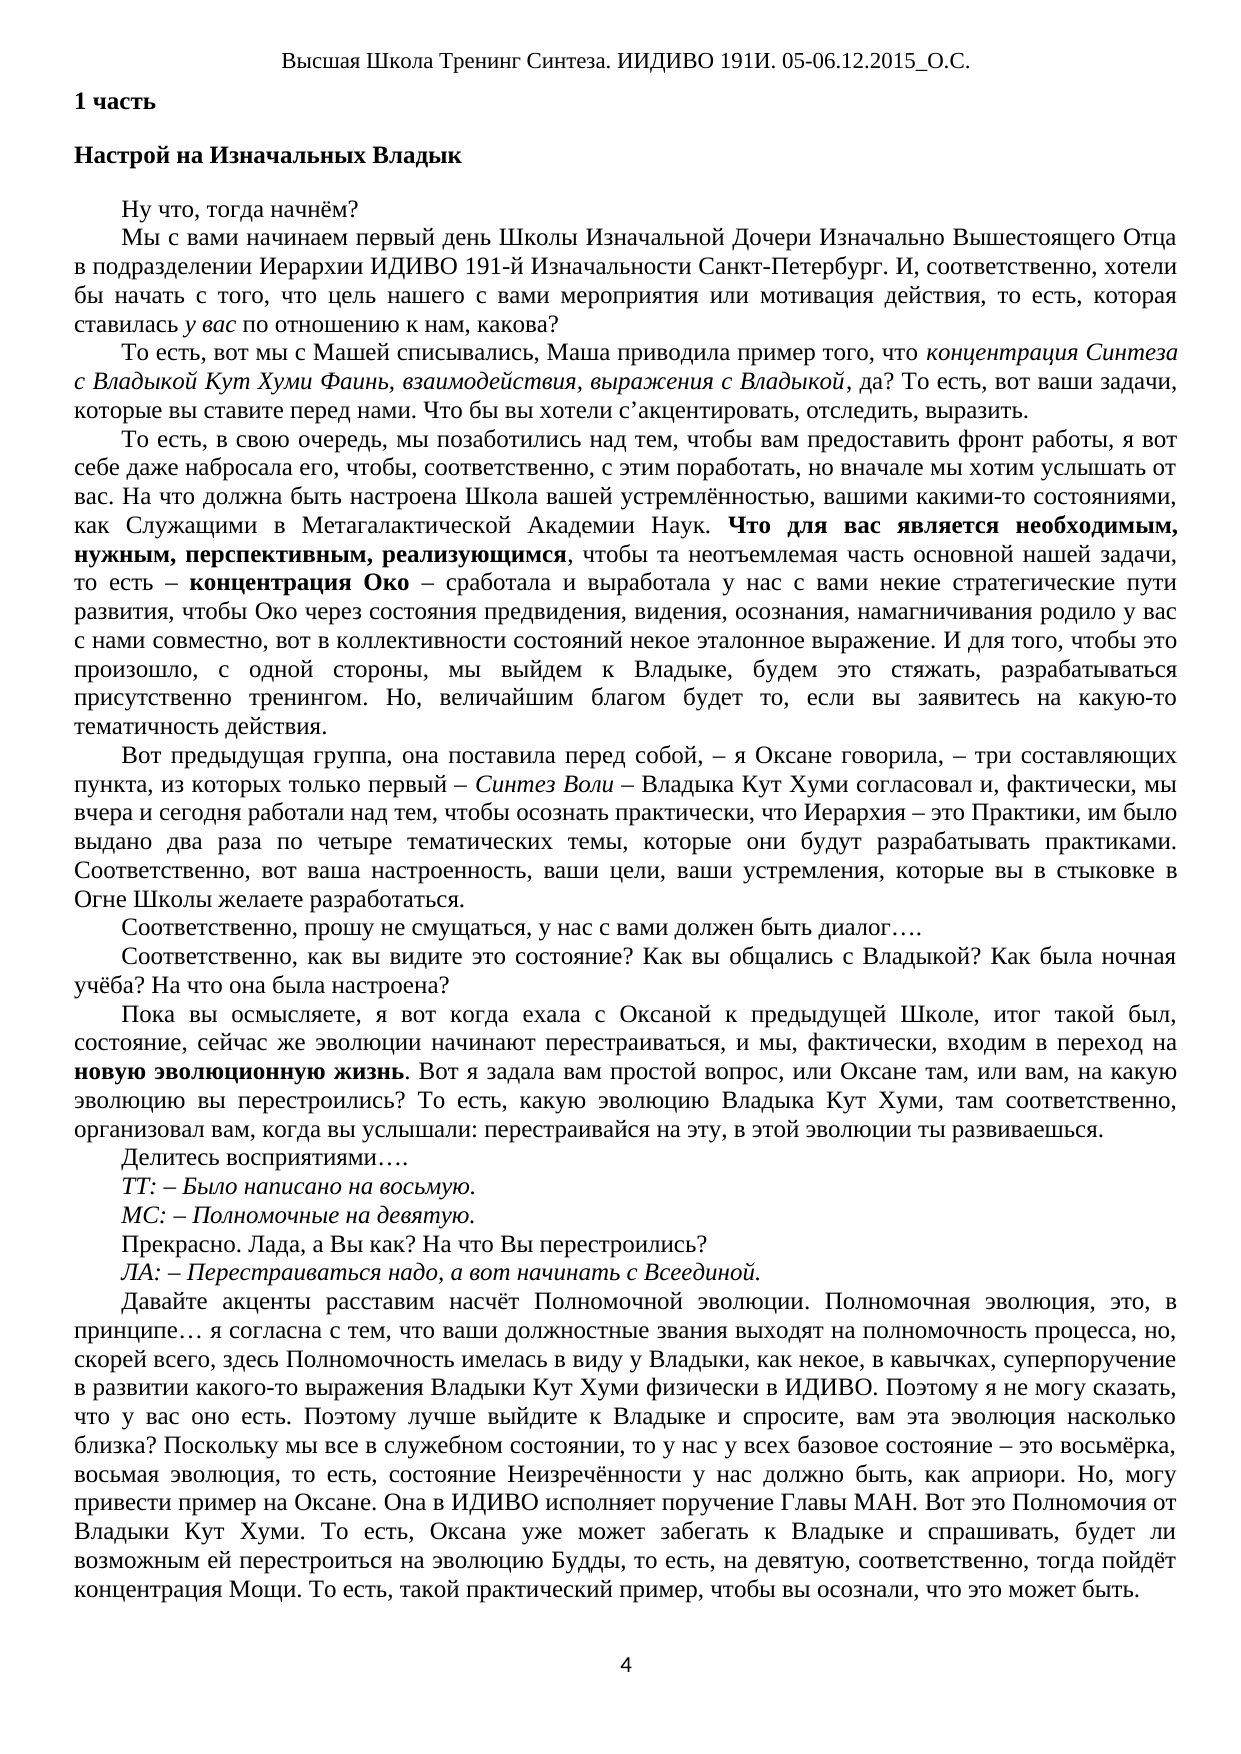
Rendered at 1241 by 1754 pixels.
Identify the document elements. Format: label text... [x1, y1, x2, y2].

text ТТ: – Было написано на восьмую. [74, 1171, 1178, 1200]
text ЛА: – Перестраиваться надо, а вот начинать с Всеединой. [74, 1257, 1178, 1286]
text То есть, в свою очередь, мы позаботились над тем, чтобы вам предоставить фронт работы, я вот себе даже набросала его, чтобы, соответственно, с этим поработать, но вначале мы хотим услышать от вас. На что должна быть настроена Школа вашей устремлённостью, вашими какими-то состояниями, как Служащими в Метагалактической Академии Наук. Что для вас является необходимым, нужным, перспективным, реализующимся, чтобы та неотъемлемая часть основной нашей задачи, то есть – концентрация Око – сработала и выработала у нас с вами некие стратегические пути развития, чтобы Око через состояния предвидения, видения, осознания, намагничивания родило у вас с нами совместно, вот в коллективности состояний некое эталонное выражение. И для того, чтобы это произошло, с одной стороны, мы выйдем к Владыке, будем это стяжать, разрабатываться присутственно тренингом. Но, величайшим благом будет то, если вы заявитесь на какую-то тематичность действия. [74, 424, 1178, 740]
text Настрой на Изначальных Владык [74, 140, 1181, 169]
text МС: – Полномочные на девятую. [74, 1200, 1178, 1229]
text Пока вы осмысляете, я вот когда ехала с Оксаной к предыдущей Школе, итог такой был, состояние, сейчас же эволюции начинают перестраиваться, и мы, фактически, входим в переход на новую эволюционную жизнь. Вот я задала вам простой вопрос, или Оксане там, или вам, на какую эволюцию вы перестроились? То есть, какую эволюцию Владыка Кут Хуми, там соответственно, организовал вам, когда вы услышали: перестраивайся на эту, в этой эволюции ты развиваешься. [74, 999, 1178, 1142]
text Соответственно, прошу не смущаться, у нас с вами должен быть диалог…. [74, 912, 1178, 941]
text 1 часть [74, 86, 1149, 115]
text Соответственно, как вы видите это состояние? Как вы общались с Владыкой? Как была ночная учёба? На что она была настроена? [74, 941, 1178, 999]
text Ну что, тогда начнём? [74, 194, 1178, 222]
text Мы с вами начинаем первый день Школы Изначальной Дочери Изначально Вышестоящего Отца в подразделении Иерархии ИДИВО 191-й Изначальности Санкт-Петербург. И, соответственно, хотели бы начать с того, что цель нашего с вами мероприятия или мотивация действия, то есть, которая ставилась у вас по отношению к нам, какова? [74, 222, 1178, 337]
text То есть, вот мы с Машей списывались, Маша приводила пример того, что концентрация Синтеза с Владыкой Кут Хуми Фаинь, взаимодействия, выражения с Владыкой, да? То есть, вот ваши задачи, которые вы ставите перед нами. Что бы вы хотели с’акцентировать, отследить, выразить. [74, 337, 1178, 424]
text Давайте акценты расставим насчёт Полномочной эволюции. Полномочная эволюция, это, в принципе… я согласна с тем, что ваши должностные звания выходят на полномочность процесса, но, скорей всего, здесь Полномочность имелась в виду у Владыки, как некое, в кавычках, суперпоручение в развитии какого-то выражения Владыки Кут Хуми физически в ИДИВО. Поэтому я не могу сказать, что у вас оно есть. Поэтому лучше выйдите к Владыке и спросите, вам эта эволюция насколько близка? Поскольку мы все в служебном состоянии, то у нас у всех базовое состояние – это восьмёрка, восьмая эволюция, то есть, состояние Неизречённости у нас должно быть, как априори. Но, могу привести пример на Оксане. Она в ИДИВО исполняет поручение Главы МАН. Вот это Полномочия от Владыки Кут Хуми. То есть, Оксана уже может забегать к Владыке и спрашивать, будет ли возможным ей перестроиться на эволюцию Будды, то есть, на девятую, соответственно, тогда пойдёт концентрация Мощи. То есть, такой практический пример, чтобы вы осознали, что это может быть. [74, 1286, 1178, 1602]
text Прекрасно. Лада, а Вы как? На что Вы перестроились? [74, 1229, 1178, 1257]
text Делитесь восприятиями…. [74, 1142, 1178, 1171]
text Вот предыдущая группа, она поставила перед собой, – я Оксане говорила, – три составляющих пункта, из которых только первый – Синтез Воли – Владыка Кут Хуми согласовал и, фактически, мы вчера и сегодня работали над тем, чтобы осознать практически, что Иерархия – это Практики, им было выдано два раза по четыре тематических темы, которые они будут разрабатывать практиками. Соответственно, вот ваша настроенность, ваши цели, ваши устремления, которые вы в стыковке в Огне Школы желаете разработаться. [74, 740, 1178, 912]
